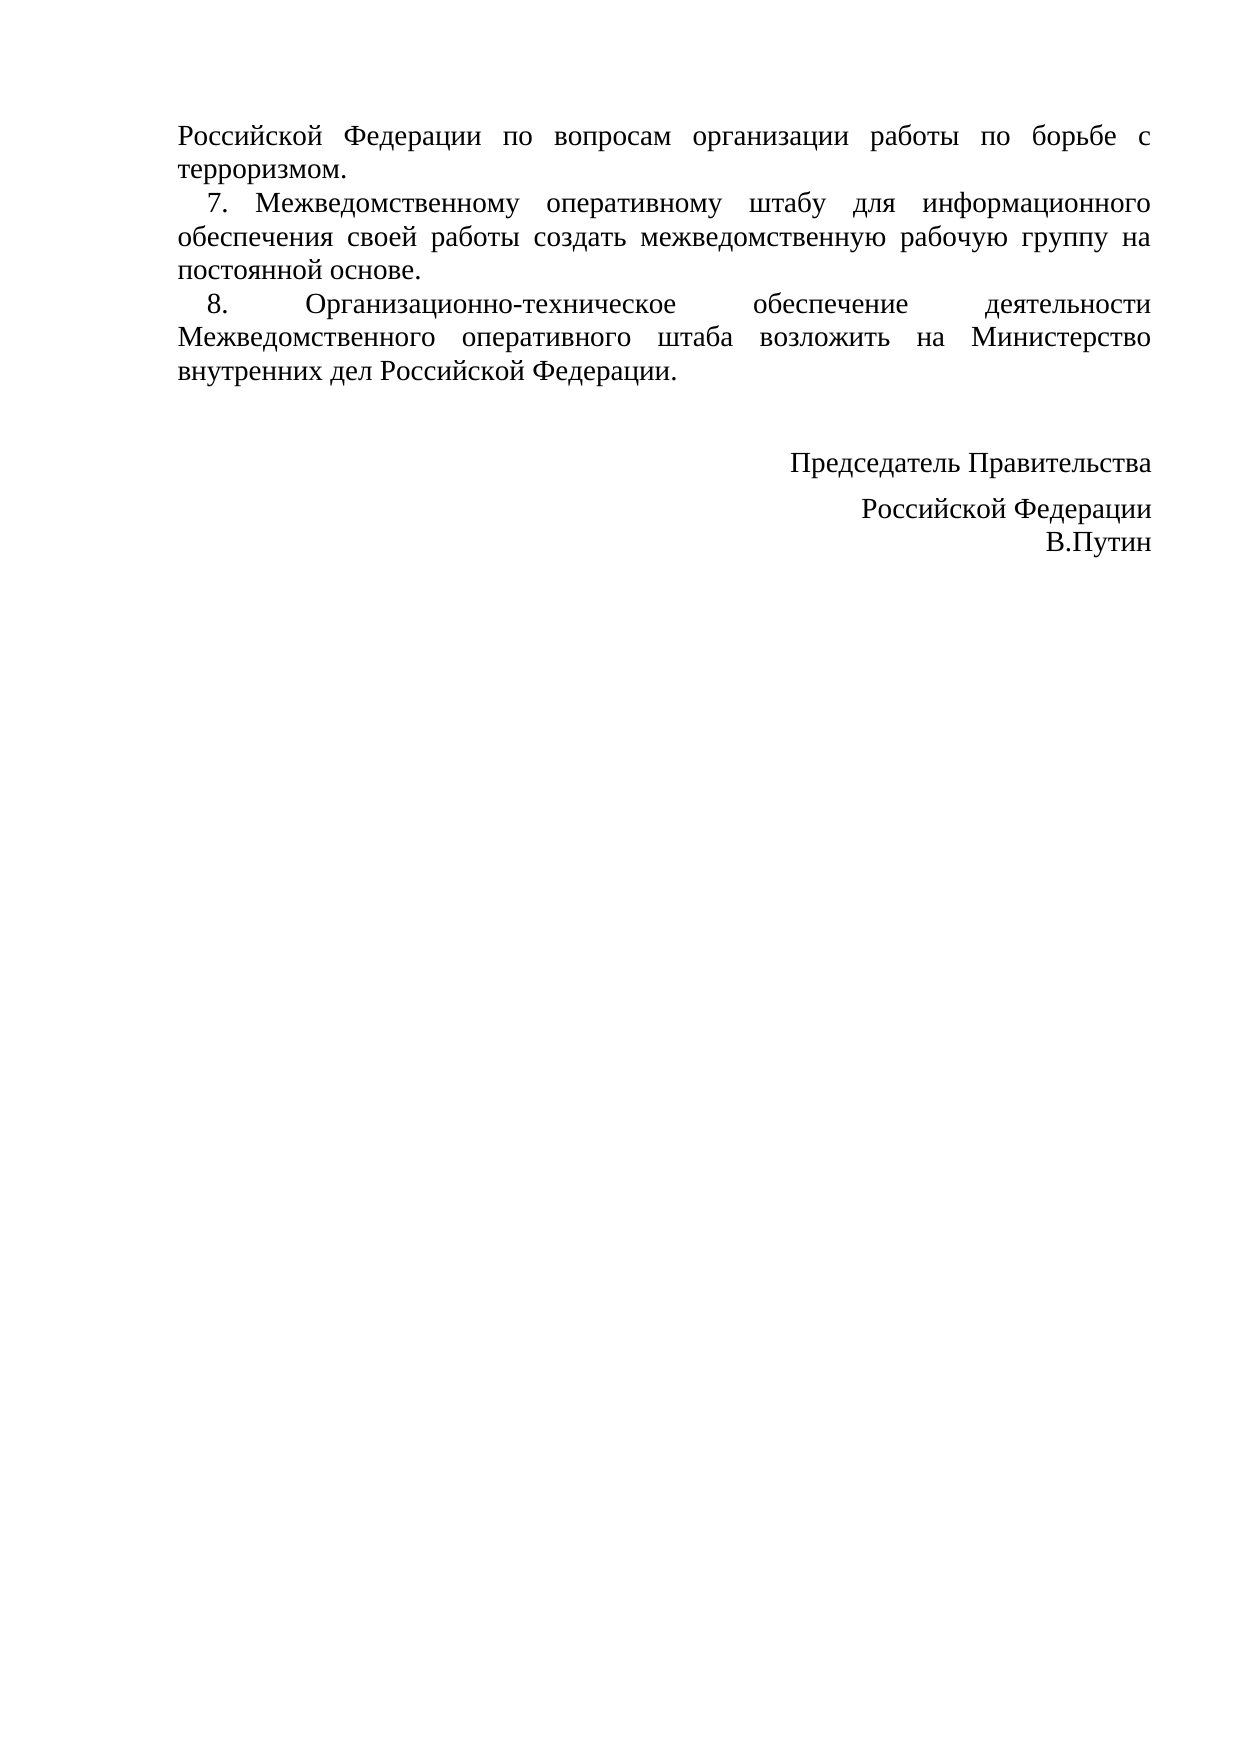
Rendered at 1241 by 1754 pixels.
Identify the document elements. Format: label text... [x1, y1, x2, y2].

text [177, 118, 1152, 185]
text Председатель Правительства [177, 445, 1152, 478]
text В.Путин [177, 524, 1152, 558]
text 7. Межведомственному оперативному штабу для информационного обеспечения своей работы создать межведомственную рабочую группу на постоянной основе. [177, 185, 1152, 286]
text 8. Организационно-техническое обеспечение деятельности Межведомственного оперативного штаба возложить на Министерство внутренних дел Российской Федерации. [177, 286, 1152, 386]
text Российской Федерации [177, 491, 1152, 524]
